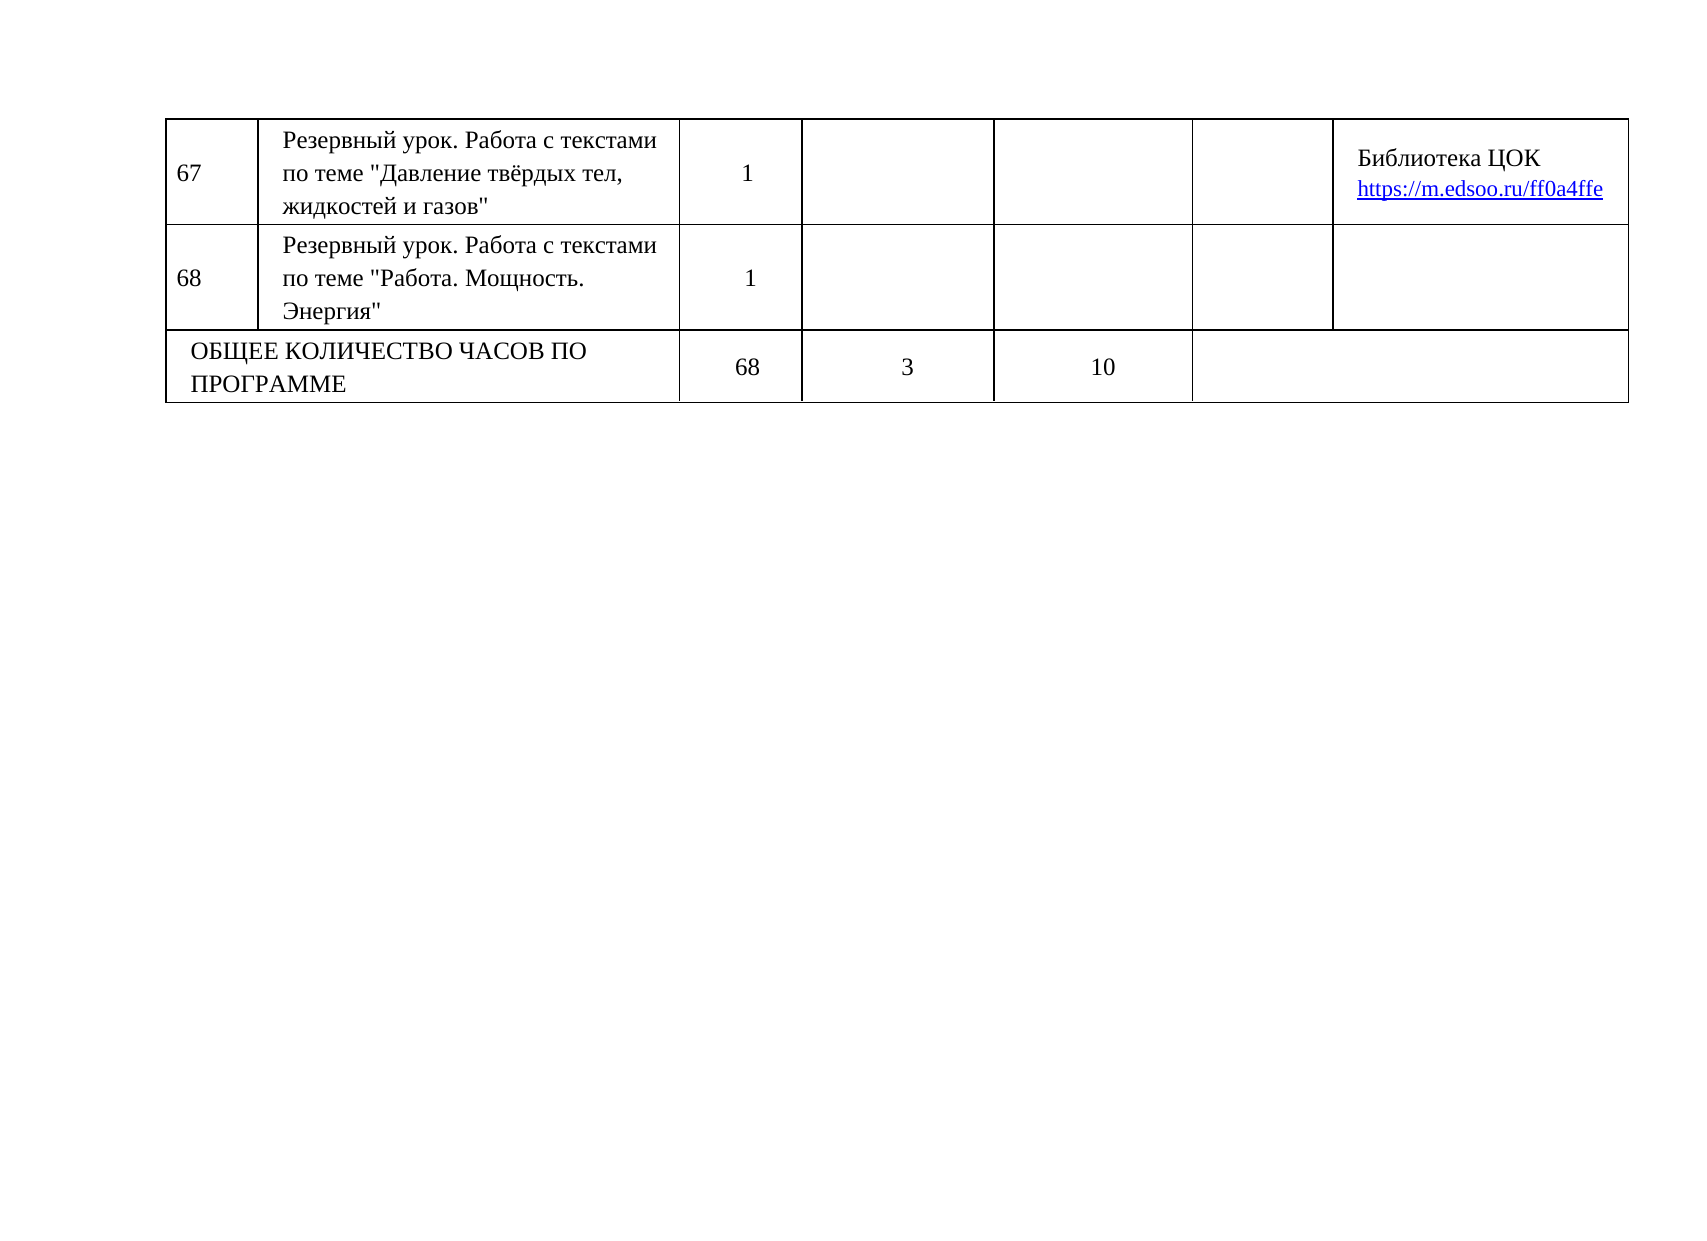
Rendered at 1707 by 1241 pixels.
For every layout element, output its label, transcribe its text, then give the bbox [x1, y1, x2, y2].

table_cell [803, 225, 993, 329]
table_cell ОБЩЕЕ КОЛИЧЕСТВО ЧАСОВ ПО ПРОГРАММЕ [167, 331, 679, 401]
table_cell Библиотека ЦОК https://m.edsoo.ru/ff0a4ffe [1334, 120, 1628, 223]
table_cell [1193, 120, 1332, 223]
table_cell 1 [680, 120, 801, 223]
table_cell [803, 120, 993, 223]
table_cell 68 [167, 225, 257, 329]
table_cell 68 [680, 331, 801, 401]
table_cell 10 [995, 331, 1192, 401]
table_cell 1 [680, 225, 801, 329]
table_cell [1193, 225, 1332, 329]
table_cell 3 [803, 331, 993, 401]
table_cell [995, 120, 1192, 223]
table_cell 67 [167, 120, 257, 223]
table_cell [1334, 225, 1628, 329]
table_cell [1193, 331, 1628, 401]
table_cell [995, 225, 1192, 329]
table_cell Резервный урок. Работа с текстами по теме "Давление твёрдых тел, жидкостей и газов" [259, 120, 679, 223]
table_cell Резервный урок. Работа с текстами по теме "Работа. Мощность. Энергия" [259, 225, 679, 329]
